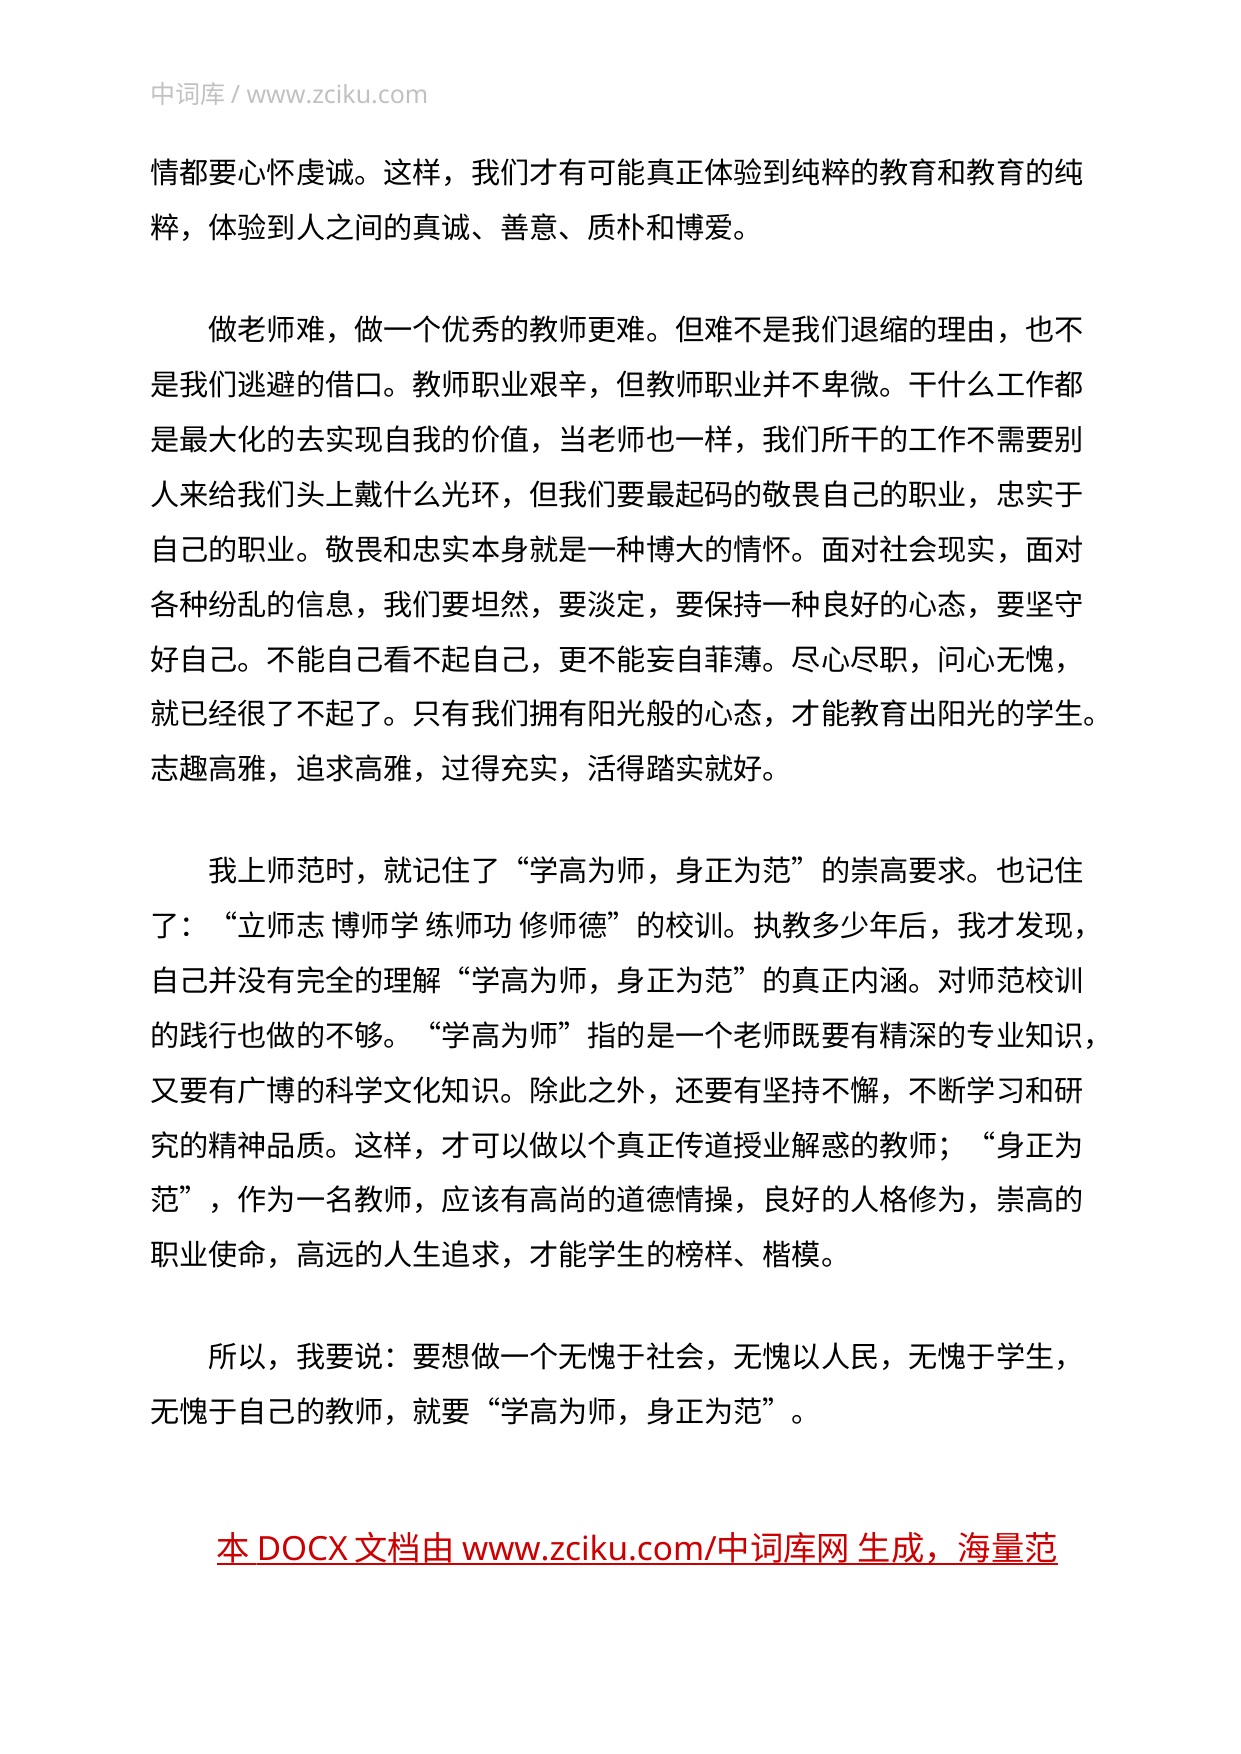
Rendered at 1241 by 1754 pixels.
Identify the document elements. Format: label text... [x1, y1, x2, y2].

text 做老师难，做一个优秀的教师更难。但难不是我们退缩的理由，也不是我们逃避的借口。教师职业艰辛，但教师职业并不卑微。干什么工作都是最大化的去实现自我的价值，当老师也一样，我们所干的工作不需要别人来给我们头上戴什么光环，但我们要最起码的敬畏自己的职业，忠实于自己的职业。敬畏和忠实本身就是一种博大的情怀。面对社会现实，面对各种纷乱的信息，我们要坦然，要淡定，要保持一种良好的心态，要坚守好自己。不能自己看不起自己，更不能妄自菲薄。尽心尽职，问心无愧，就已经很了不起了。只有我们拥有阳光般的心态，才能教育出阳光的学生。志趣高雅，追求高雅，过得充实，活得踏实就好。 [150, 307, 1090, 788]
text 所以，我要说：要想做一个无愧于社会，无愧以人民，无愧于学生，无愧于自己的教师，就要“学高为师，身正为范”。 [150, 1334, 1090, 1431]
text 我上师范时，就记住了“学高为师，身正为范”的崇高要求。也记住了：“立师志 博师学 练师功 修师德”的校训。执教多少年后，我才发现，自己并没有完全的理解“学高为师，身正为范”的真正内涵。对师范校训的践行也做的不够。“学高为师”指的是一个老师既要有精深的专业知识，又要有广博的科学文化知识。除此之外，还要有坚持不懈，不断学习和研究的精神品质。这样，才可以做以个真正传道授业解惑的教师；“身正为范”，作为一名教师，应该有高尚的道德情操，良好的人格修为，崇高的职业使命，高远的人生追求，才能学生的榜样、楷模。 [150, 848, 1090, 1274]
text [150, 1522, 1090, 1570]
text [150, 150, 1090, 247]
